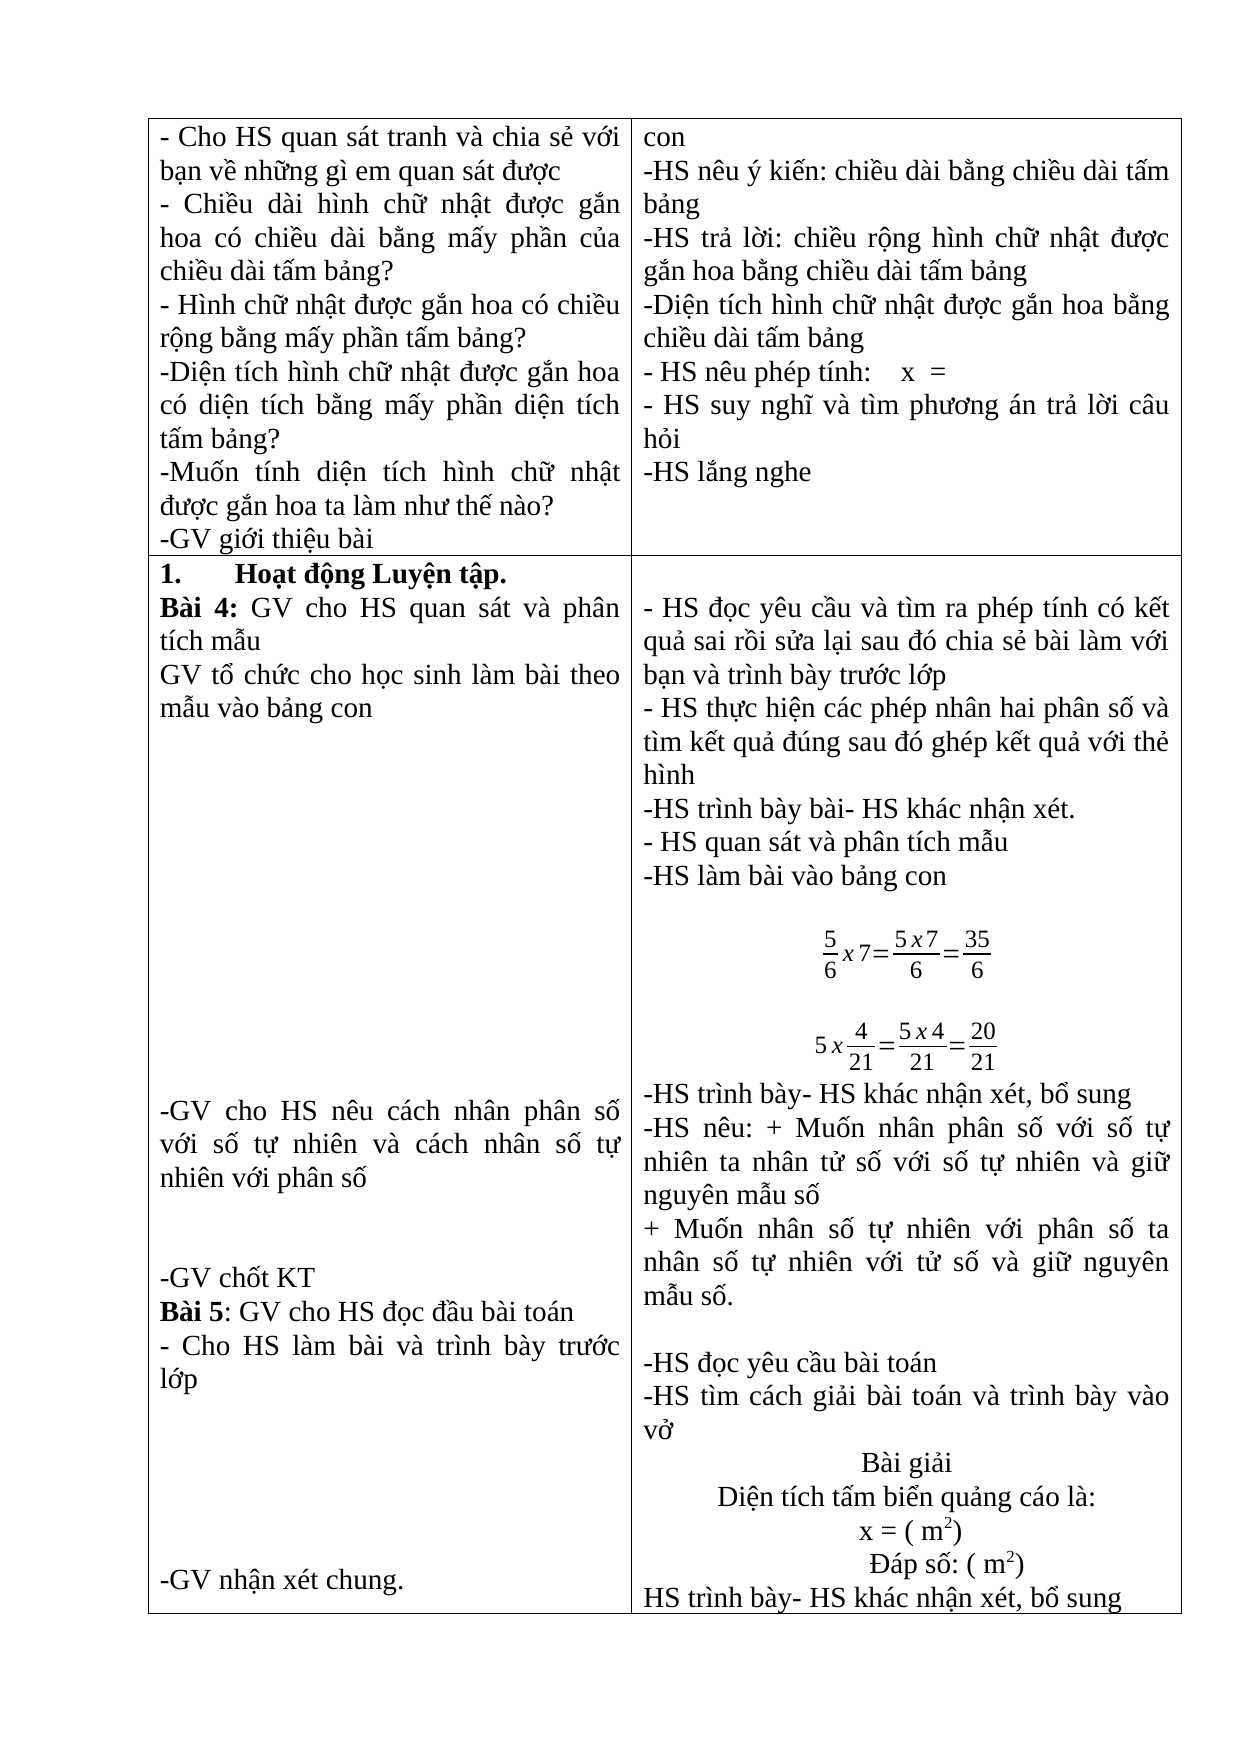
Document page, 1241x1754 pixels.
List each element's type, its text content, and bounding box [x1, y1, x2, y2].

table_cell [632, 119, 1181, 555]
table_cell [149, 119, 631, 555]
table_cell - HS đọc yêu cầu và tìm ra phép tính có kết quả sai rồi sửa lại sau đó chia sẻ bài làm với bạn và trình bày trước lớp - HS thực hiện các phép nhân hai phân số và tìm kết quả đúng sau đó ghép kết quả với thẻ hình -HS trình bày bài- HS khác nhận xét. - HS quan sát và phân tích mẫu -HS làm bài vào bảng con -HS trình bày- HS khác nhận xét, bổ sung -HS nêu: + Muốn nhân phân số với số tự nhiên ta nhân tử số với số tự nhiên và giữ nguyên mẫu số + Muốn nhân số tự nhiên với phân số ta nhân số tự nhiên với tử số và giữ nguyên mẫu số. -HS đọc yêu cầu bài toán -HS tìm cách giải bài toán và trình bày vào vở Bài giải Diện tích tấm biển quảng cáo là: x = ( m2) Đáp số: ( m2) HS trình bày- HS khác nhận xét, bổ sung [632, 556, 1181, 1613]
table_cell Hoạt động Luyện tập. Bài 4: GV cho HS quan sát và phân tích mẫu GV tổ chức cho học sinh làm bài theo mẫu vào bảng con -GV cho HS nêu cách nhân phân số với số tự nhiên và cách nhân số tự nhiên với phân số -GV chốt KT Bài 5: GV cho HS đọc đầu bài toán - Cho HS làm bài và trình bày trước lớp -GV nhận xét chung. [149, 556, 631, 1613]
